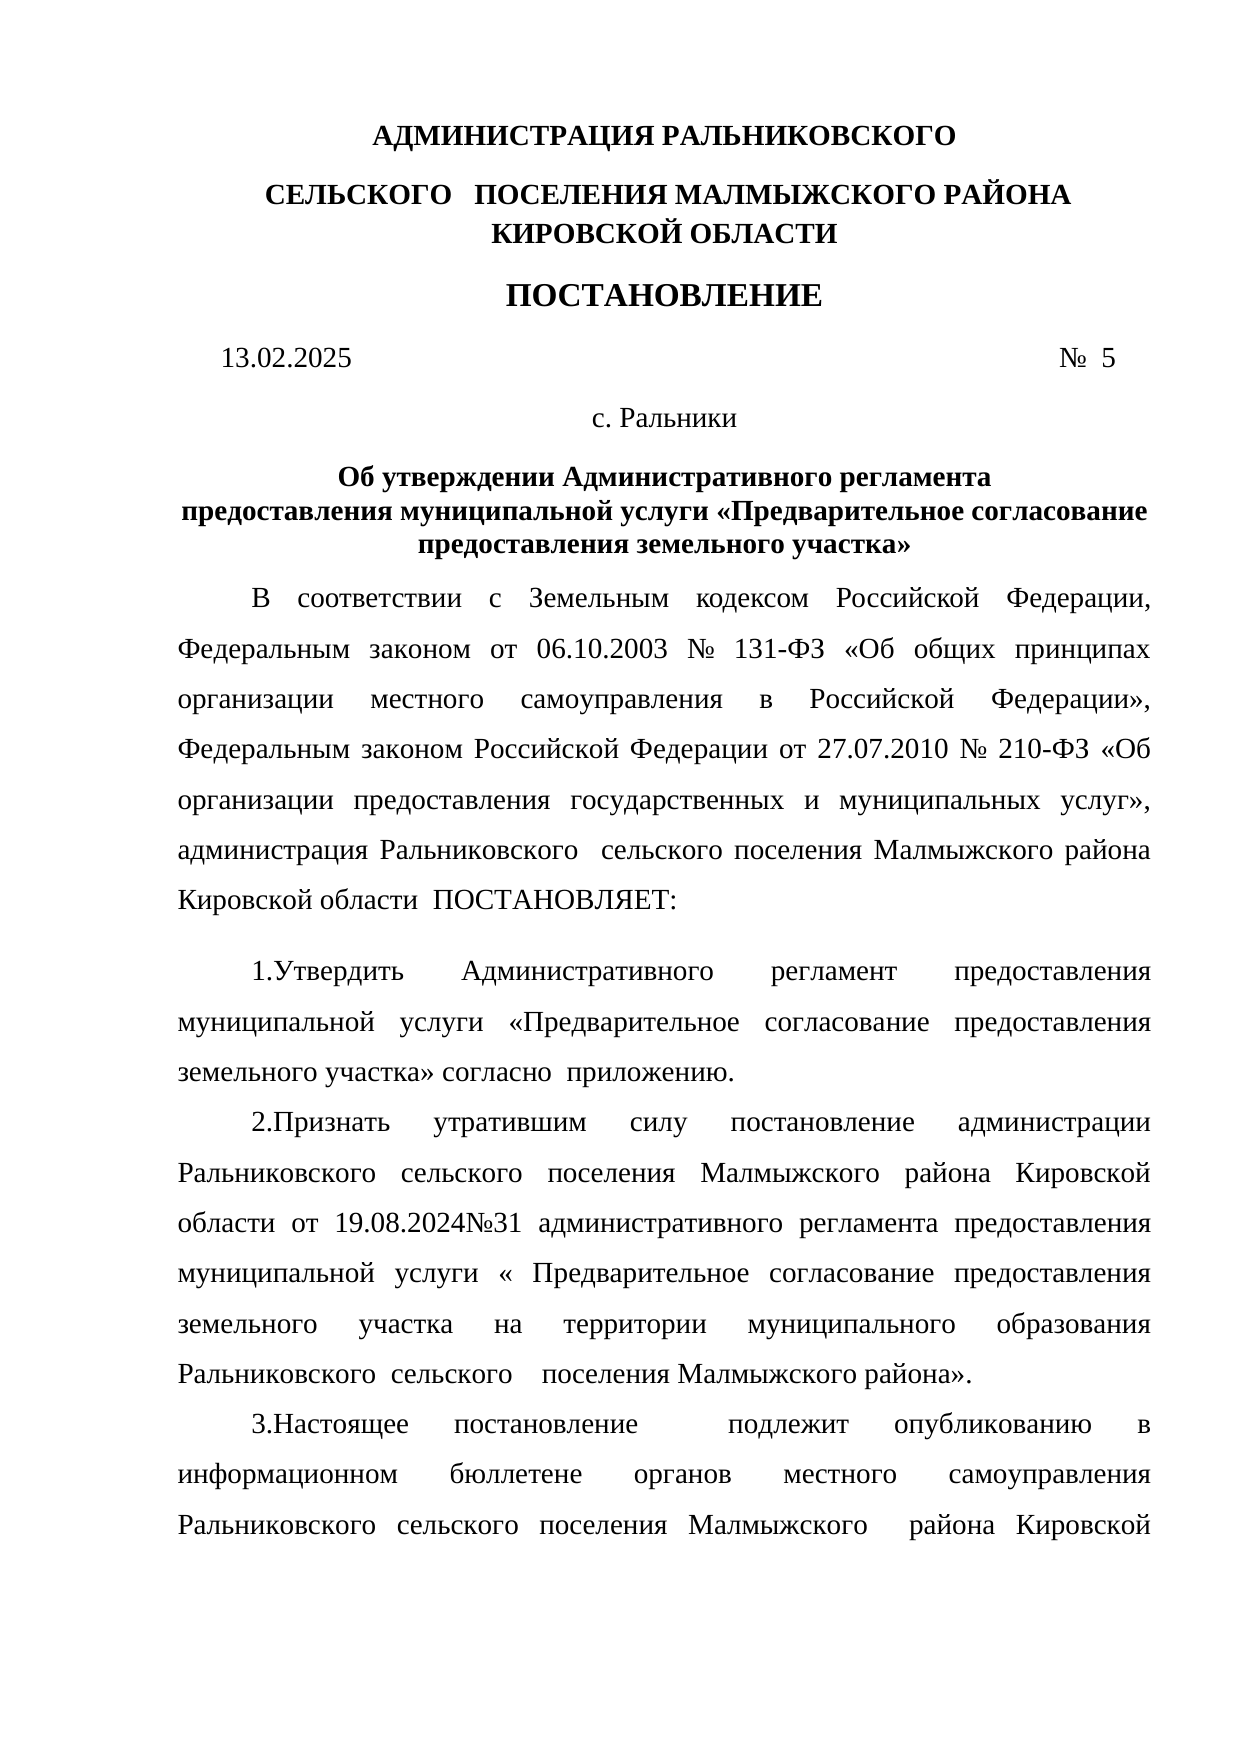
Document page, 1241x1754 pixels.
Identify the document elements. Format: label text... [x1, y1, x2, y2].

text АДМИНИСТРАЦИЯ РАЛЬНИКОВСКОГО [177, 118, 1152, 152]
text 2.Признать утратившим силу постановление администрации Ральниковского сельского поселения Малмыжского района Кировской области от 19.08.2024№31 административного регламента предоставления муниципальной услуги « Предварительное согласование предоставления земельного участка на территории муниципального образования Ральниковского сельского поселения Малмыжского района». [177, 1104, 1152, 1389]
text Об утверждении Административного регламента [177, 459, 1152, 493]
text СЕЛЬСКОГО ПОСЕЛЕНИЯ МАЛМЫЖСКОГО РАЙОНА КИРОВСКОЙ ОБЛАСТИ [177, 177, 1152, 249]
text предоставления муниципальной услуги «Предварительное согласование предоставления земельного участка» [177, 493, 1152, 560]
text 1.Утвердить Административного регламент предоставления муниципальной услуги «Предварительное согласование предоставления земельного участка» согласно приложению. [177, 953, 1152, 1088]
text ПОСТАНОВЛЕНИЕ [177, 275, 1152, 314]
text В соответствии с Земельным кодексом Российской Федерации, Федеральным законом от 06.10.2003 № 131-ФЗ «Об общих принципах организации местного самоуправления в Российской Федерации», Федеральным законом Российской Федерации от 27.07.2010 № 210-ФЗ «Об организации предоставления государственных и муниципальных услуг», администрация Ральниковского сельского поселения Малмыжского района Кировской области ПОСТАНОВЛЯЕТ: [177, 581, 1152, 916]
text 13.02.2025 № 5 [177, 340, 1152, 374]
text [177, 1406, 1152, 1541]
text с. Ральники [177, 400, 1152, 433]
